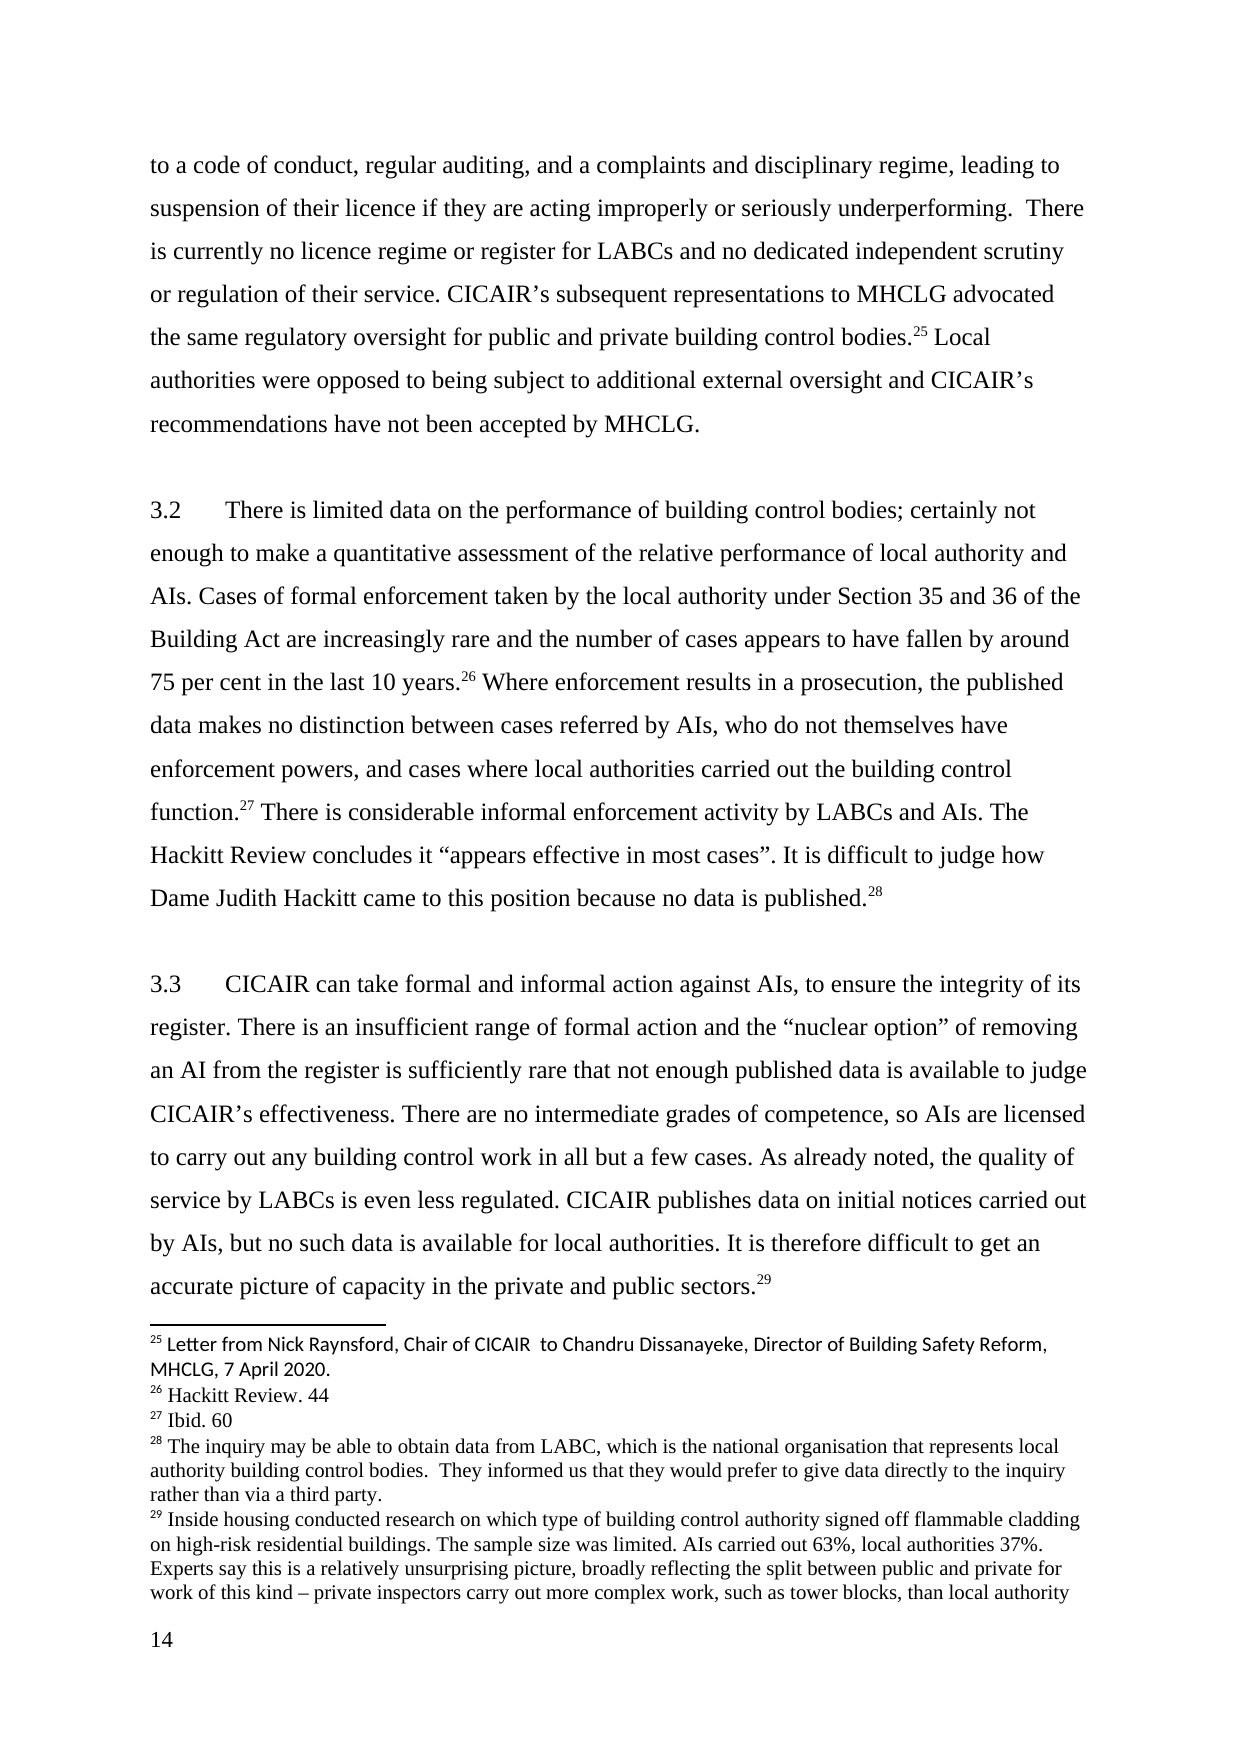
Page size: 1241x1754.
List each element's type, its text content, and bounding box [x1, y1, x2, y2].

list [150, 150, 1090, 437]
list There is limited data on the performance of building control bodies; certainly not enough to make a quantitative assessment of the relative performance of local authority and AIs. Cases of formal enforcement taken by the local authority under Section 35 and 36 of the Building Act are increasingly rare and the number of cases appears to have fallen by around 75 per cent in the last 10 years. Where enforcement results in a prosecution, the published data makes no distinction between cases referred by AIs, who do not themselves have enforcement powers, and cases where local authorities carried out the building control function. There is considerable informal enforcement activity by LABCs and AIs. The Hackitt Review concludes it “appears effective in most cases”. It is difficult to judge how Dame Judith Hackitt came to this position because no data is published. [150, 495, 1090, 912]
list CICAIR can take formal and informal action against AIs, to ensure the integrity of its register. There is an insufficient range of formal action and the “nuclear option” of removing an AI from the register is sufficiently rare that not enough published data is available to judge CICAIR’s effectiveness. There are no intermediate grades of competence, so AIs are licensed to carry out any building control work in all but a few cases. As already noted, the quality of service by LABCs is even less regulated. CICAIR publishes data on initial notices carried out by AIs, but no such data is available for local authorities. It is therefore difficult to get an accurate picture of capacity in the private and public sectors. [150, 969, 1090, 1300]
